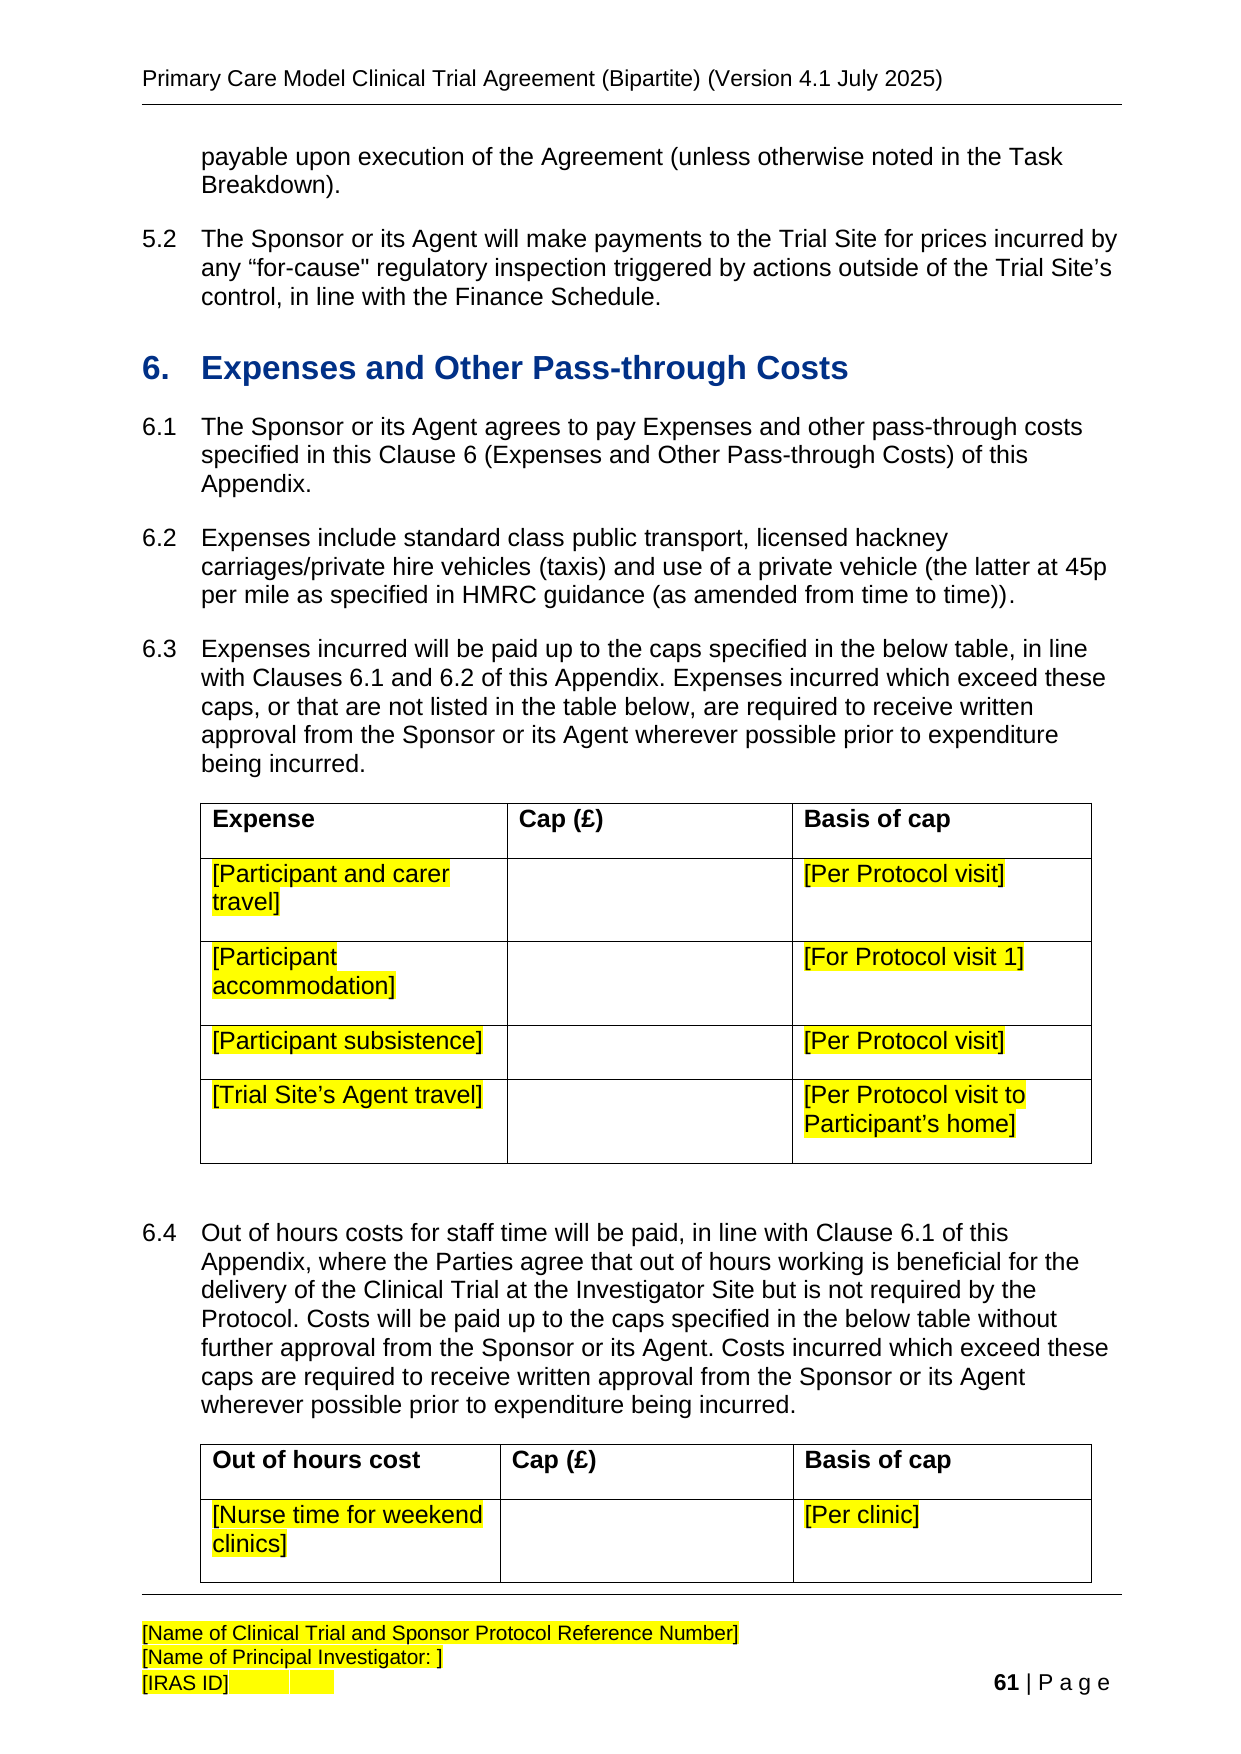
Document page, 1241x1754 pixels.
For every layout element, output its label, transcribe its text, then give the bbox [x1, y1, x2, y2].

table_cell [Trial Site’s Agent travel] [201, 1080, 507, 1163]
table_cell [Per Protocol visit] [793, 859, 1091, 941]
text The Sponsor or its Agent agrees to pay Expenses and other pass-through costs specified in this Clause 6 (Expenses and Other Pass-through Costs) of this Appendix. [142, 411, 1122, 498]
table_header Basis of cap [794, 1445, 1091, 1499]
table_header Cap (£) [508, 804, 792, 857]
table_cell [501, 1500, 793, 1582]
table_cell [Participant and carer travel] [201, 859, 507, 941]
table_cell [Nurse time for weekend clinics] [201, 1500, 500, 1582]
table_cell [508, 1026, 792, 1079]
table_cell [For Protocol visit 1] [793, 942, 1091, 1024]
text Expenses include standard class public transport, licensed hackney carriages/private hire vehicles (taxis) and use of a private vehicle (the latter at 45p per mile as specified in HMRC guidance (as amended from time to time)). [142, 523, 1122, 609]
table_cell [508, 859, 792, 941]
table_header Basis of cap [793, 804, 1091, 857]
table_header Expense [201, 804, 507, 857]
table_cell [Per clinic] [794, 1500, 1091, 1582]
table_cell [508, 942, 792, 1024]
table_header Out of hours cost [201, 1445, 500, 1499]
table_cell [Participant subsistence] [201, 1026, 507, 1079]
table_cell [Per Protocol visit] [793, 1026, 1091, 1079]
text The Sponsor or its Agent will make payments to the Trial Site for prices incurred by any “for-cause" regulatory inspection triggered by actions outside of the Trial Site’s control, in line with the Finance Schedule. [142, 224, 1122, 311]
text Expenses incurred will be paid up to the caps specified in the below table, in line with Clauses 6.1 and 6.2 of this Appendix. Expenses incurred which exceed these caps, or that are not listed in the table below, are required to receive written approval from the Sponsor or its Agent wherever possible prior to expenditure being incurred. [142, 634, 1122, 778]
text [142, 142, 1122, 199]
table_header Cap (£) [501, 1445, 793, 1499]
table_cell [Participant accommodation] [201, 942, 507, 1024]
table_cell [508, 1080, 792, 1163]
text Out of hours costs for staff time will be paid, in line with Clause 6.1 of this Appendix, where the Parties agree that out of hours working is beneficial for the delivery of the Clinical Trial at the Investigator Site but is not required by the Protocol. Costs will be paid up to the caps specified in the below table without further approval from the Sponsor or its Agent. Costs incurred which exceed these caps are required to receive written approval from the Sponsor or its Agent wherever possible prior to expenditure being incurred. [142, 1218, 1122, 1419]
subtitle Expenses and Other Pass-through Costs [142, 348, 1122, 386]
table_cell [Per Protocol visit to Participant’s home] [793, 1080, 1091, 1163]
